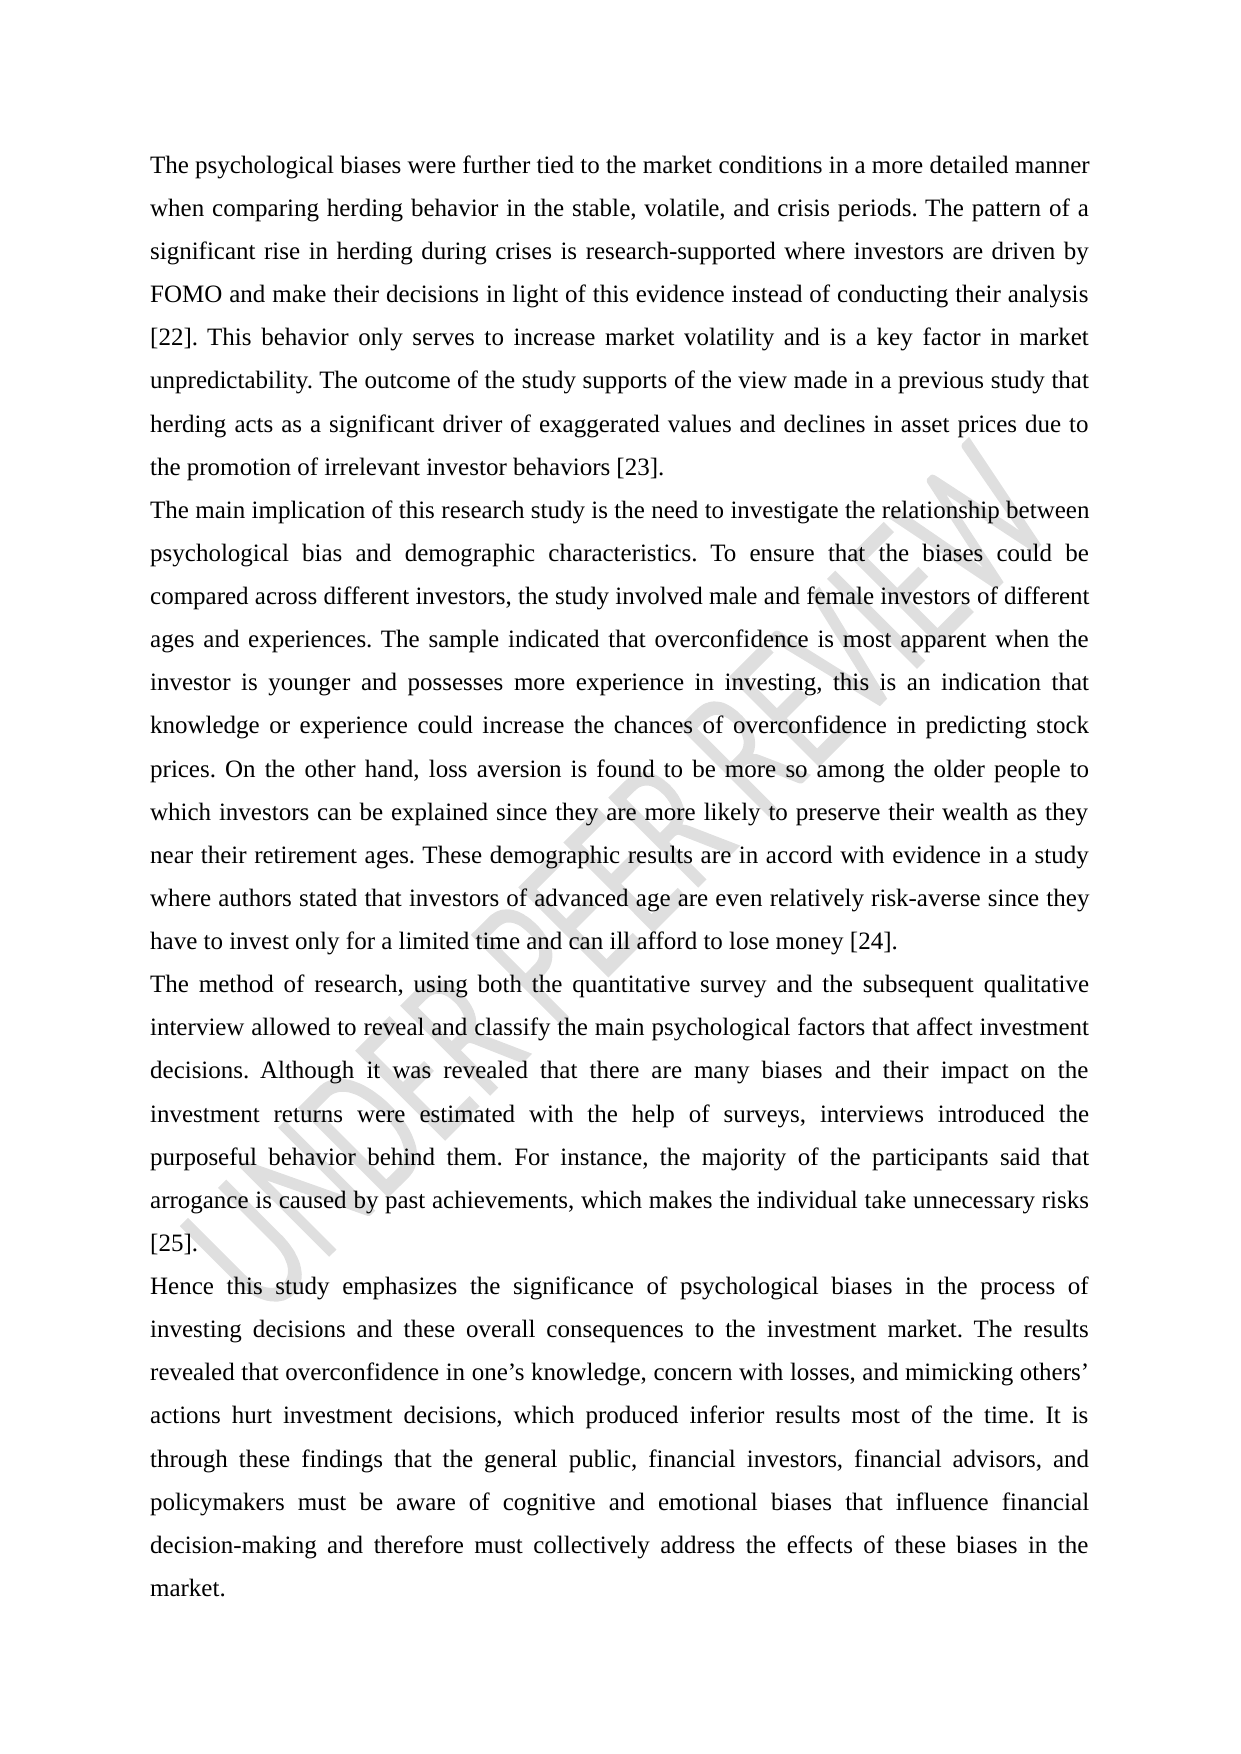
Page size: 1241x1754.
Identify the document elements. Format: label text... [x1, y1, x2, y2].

text Hence this study emphasizes the significance of psychological biases in the process of investing decisions and these overall consequences to the investment market. The results revealed that overconfidence in one’s knowledge, concern with losses, and mimicking others’ actions hurt investment decisions, which produced inferior results most of the time. It is through these findings that the general public, financial investors, financial advisors, and policymakers must be aware of cognitive and emotional biases that influence financial decision-making and therefore must collectively address the effects of these biases in the market. [150, 1271, 1090, 1602]
text The method of research, using both the quantitative survey and the subsequent qualitative interview allowed to reveal and classify the main psychological factors that affect investment decisions. Although it was revealed that there are many biases and their impact on the investment returns were estimated with the help of surveys, interviews introduced the purposeful behavior behind them. For instance, the majority of the participants said that arrogance is caused by past achievements, which makes the individual take unnecessary risks [25]. [150, 969, 1090, 1257]
text The psychological biases were further tied to the market conditions in a more detailed manner when comparing herding behavior in the stable, volatile, and crisis periods. The pattern of a significant rise in herding during crises is research-supported where investors are driven by FOMO and make their decisions in light of this evidence instead of conducting their analysis [22]. This behavior only serves to increase market volatility and is a key factor in market unpredictability. The outcome of the study supports of the view made in a previous study that herding acts as a significant driver of exaggerated values and declines in asset prices due to the promotion of irrelevant investor behaviors [23]. [150, 150, 1090, 481]
text The main implication of this research study is the need to investigate the relationship between psychological bias and demographic characteristics. To ensure that the biases could be compared across different investors, the study involved male and female investors of different ages and experiences. The sample indicated that overconfidence is most apparent when the investor is younger and possesses more experience in investing, this is an indication that knowledge or experience could increase the chances of overconfidence in predicting stock prices. On the other hand, loss aversion is found to be more so among the older people to which investors can be explained since they are more likely to preserve their wealth as they near their retirement ages. These demographic results are in accord with evidence in a study where authors stated that investors of advanced age are even relatively risk-averse since they have to invest only for a limited time and can ill afford to lose money [24]. [150, 495, 1090, 955]
